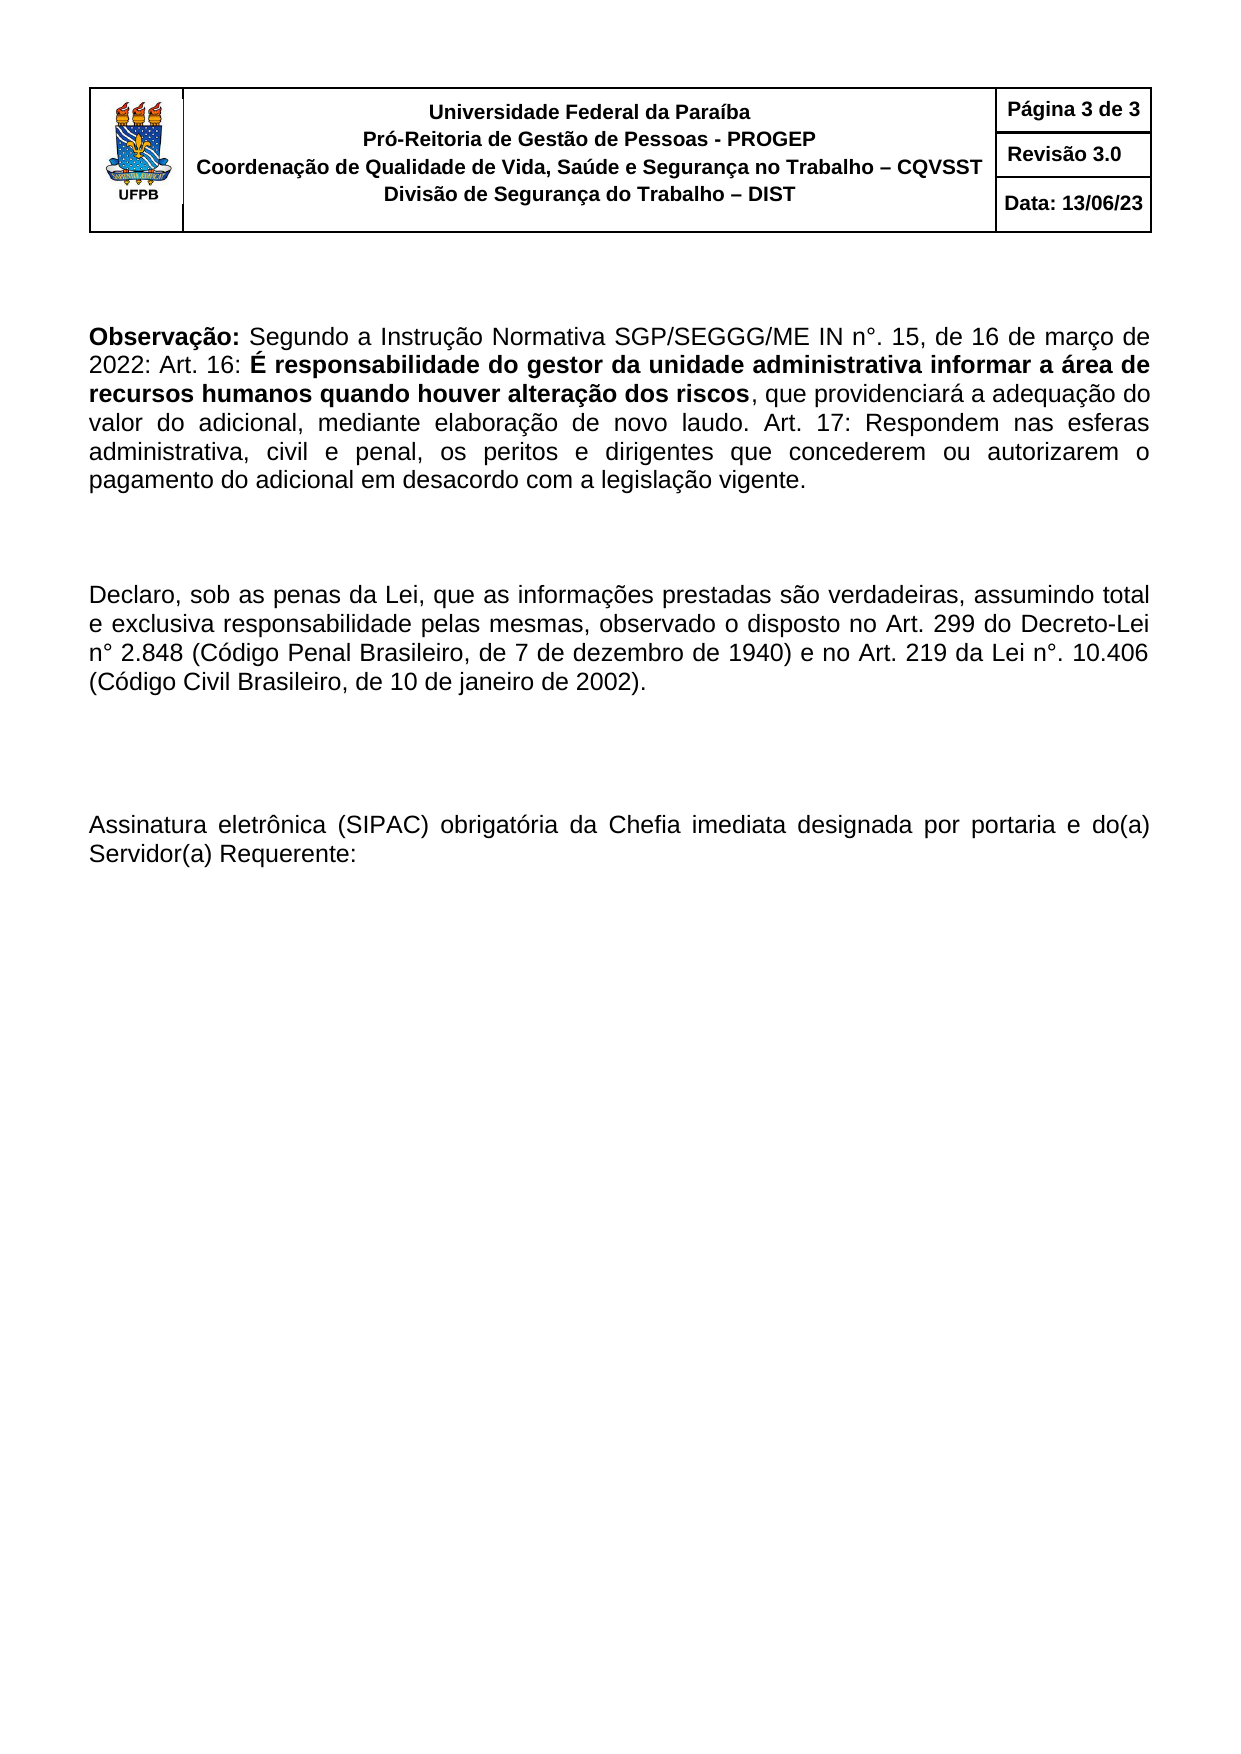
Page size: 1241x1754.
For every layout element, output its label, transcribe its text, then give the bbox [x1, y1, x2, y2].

text Observação: Segundo a Instrução Normativa SGP/SEGGG/ME IN n°. 15, de 16 de março de 2022: Art. 16: É responsabilidade do gestor da unidade administrativa informar a área de recursos humanos quando houver alteração dos riscos, que providenciará a adequação do valor do adicional, mediante elaboração de novo laudo. Art. 17: Respondem nas esferas administrativa, civil e penal, os peritos e dirigentes que concederem ou autorizarem o pagamento do adicional em desacordo com a legislação vigente. [89, 322, 1152, 494]
picture [100, 99, 184, 204]
text Declaro, sob as penas da Lei, que as informações prestadas são verdadeiras, assumindo total e exclusiva responsabilidade pelas mesmas, observado o disposto no Art. 299 do Decreto-Lei n° 2.848 (Código Penal Brasileiro, de 7 de dezembro de 1940) e no Art. 219 da Lei n°. 10.406 (Código Civil Brasileiro, de 10 de janeiro de 2002). [89, 581, 1152, 696]
text Assinatura eletrônica (SIPAC) obrigatória da Chefia imediata designada por portaria e do(a) Servidor(a) Requerente: [89, 811, 1152, 868]
